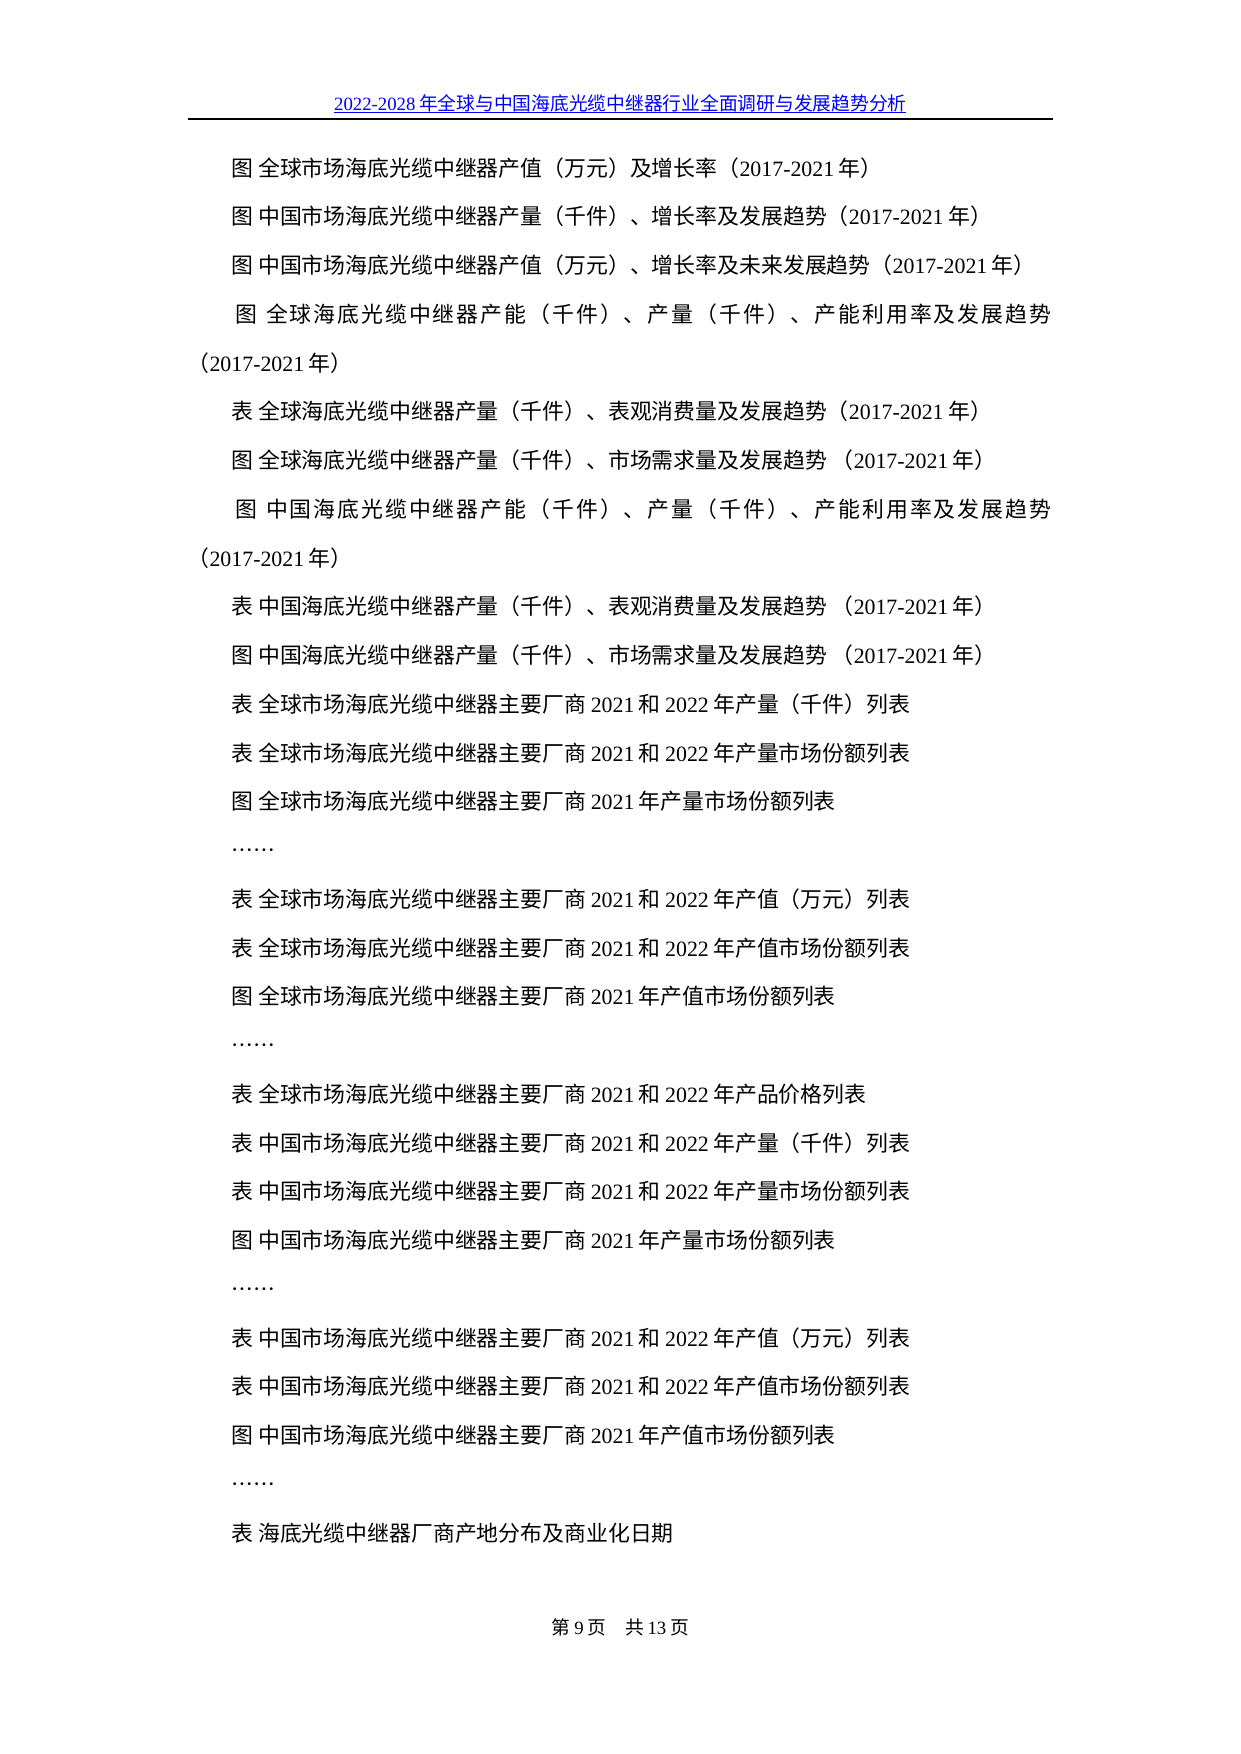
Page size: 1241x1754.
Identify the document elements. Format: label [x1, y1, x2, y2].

text [187, 150, 1053, 1548]
